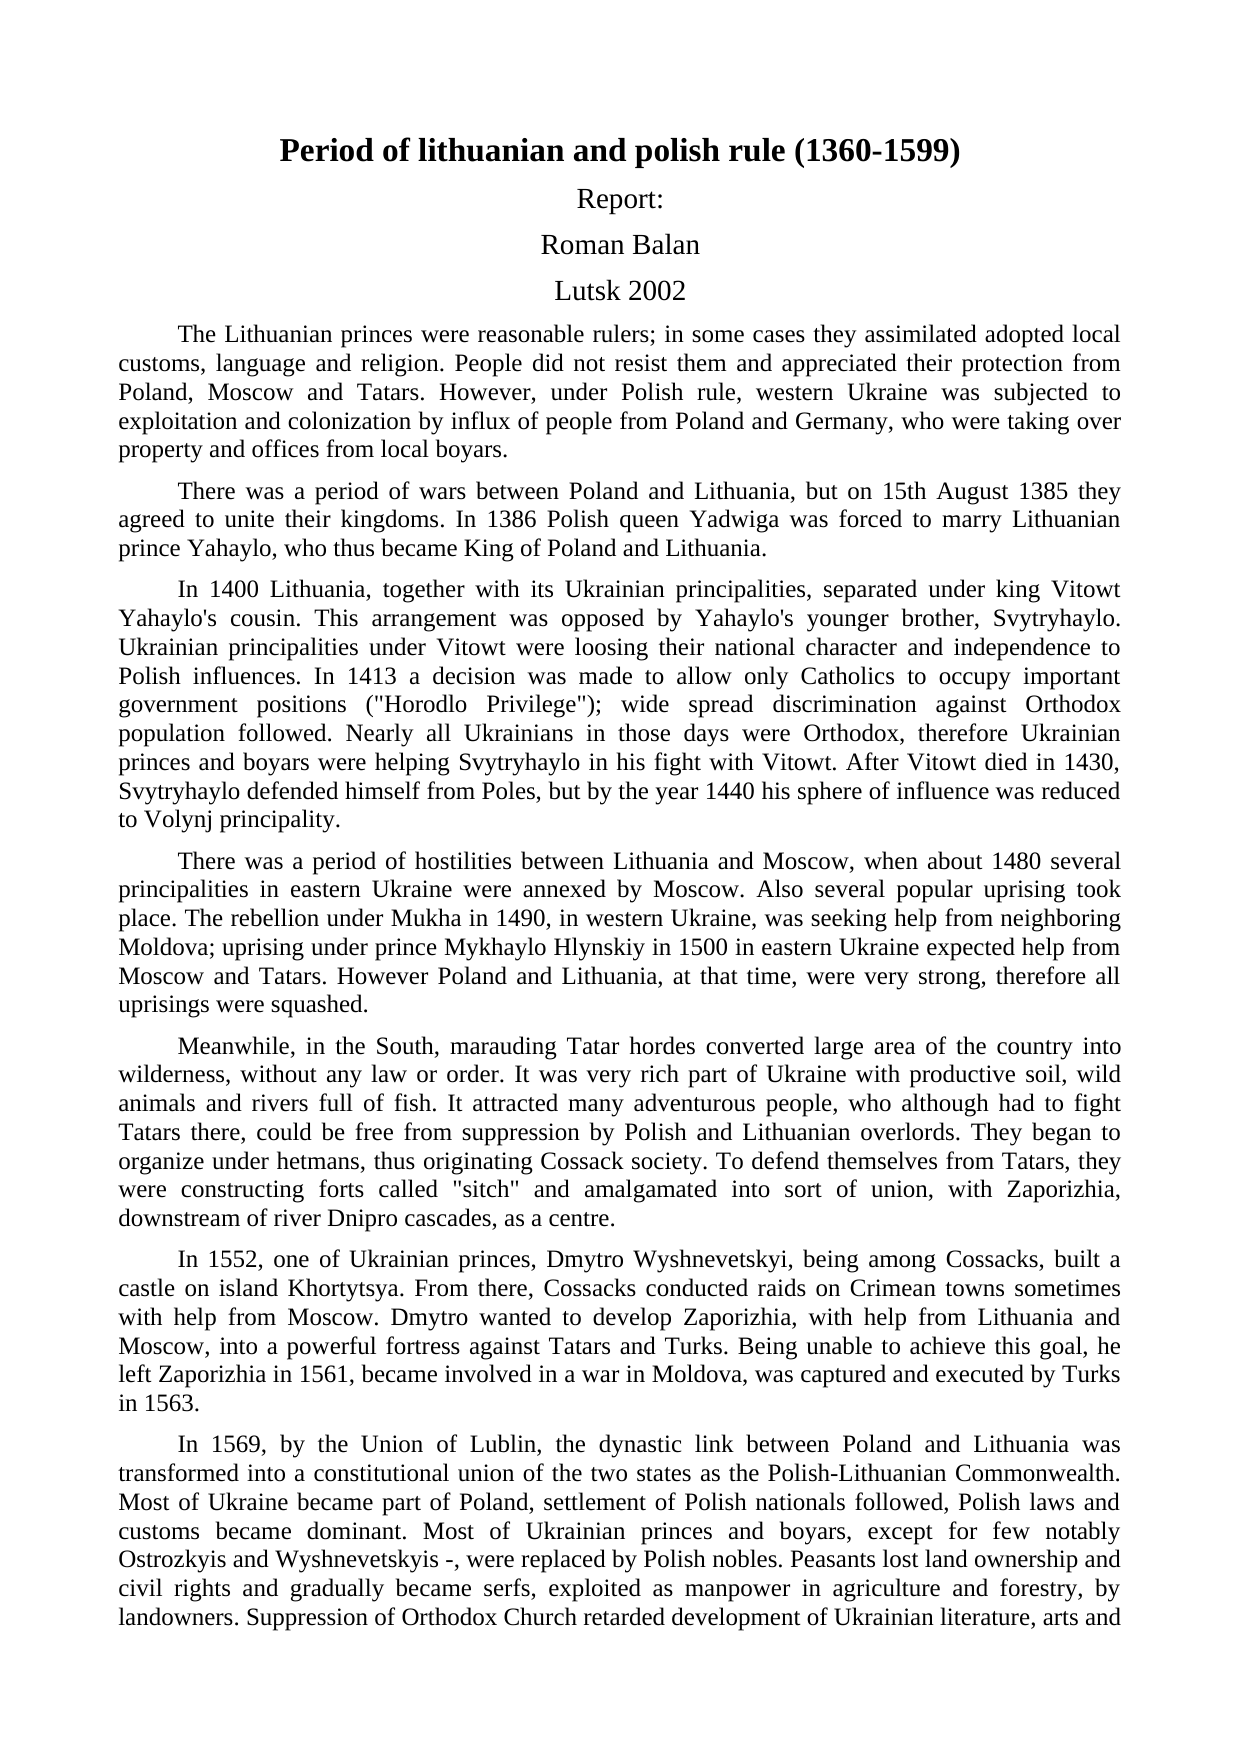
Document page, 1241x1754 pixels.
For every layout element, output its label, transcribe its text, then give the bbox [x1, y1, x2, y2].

text The Lithuanian princes were reasonable rulers; in some cases they assimilated adopted local customs, language and religion. People did not resist them and appreciated their protection from Poland, Moscow and Tatars. However, under Polish rule, western Ukraine was subjected to exploitation and colonization by influx of people from Poland and Germany, who were taking over property and offices from local boyars. [118, 319, 1122, 463]
text Meanwhile, in the South, marauding Tatar hordes converted large area of the country into wilderness, without any law or order. It was very rich part of Ukraine with productive soil, wild animals and rivers full of fish. It attracted many adventurous people, who although had to fight Tatars there, could be free from suppression by Polish and Lithuanian overlords. They began to organize under hetmans, thus originating Cossack society. To defend themselves from Tatars, they were constructing forts called "sitch" and amalgamated into sort of union, with Zaporizhia, downstream of river Dnipro cascades, as a centre. [118, 1031, 1122, 1232]
text Roman Balan [118, 227, 1122, 261]
text Lutsk 2002 [118, 273, 1122, 307]
text Period of lithuanian and polish rule (1360-1599) [118, 131, 1122, 169]
text In 1400 Lithuania, together with its Ukrainian principalities, separated under king Vitowt Yahaylo's cousin. This arrangement was opposed by Yahaylo's younger brother, Svytryhaylo. Ukrainian principalities under Vitowt were loosing their national character and independence to Polish influences. In 1413 a decision was made to allow only Catholics to occupy important government positions ("Horodlo Privilege"); wide spread discrimination against Orthodox population followed. Nearly all Ukrainians in those days were Orthodox, therefore Ukrainian princes and boyars were helping Svytryhaylo in his fight with Vitowt. After Vitowt died in 1430, Svytryhaylo defended himself from Poles, but by the year 1440 his sphere of influence was reduced to Volynj principality. [118, 574, 1122, 833]
text In 1552, one of Ukrainian princes, Dmytro Wyshnevetskyi, being among Cossacks, built a castle on island Khortytsya. From there, Cossacks conducted raids on Crimean towns sometimes with help from Moscow. Dmytro wanted to develop Zaporizhia, with help from Lithuania and Moscow, into a powerful fortress against Tatars and Turks. Being unable to achieve this goal, he left Zaporizhia in 1561, became involved in a war in Moldova, was captured and executed by Turks in 1563. [118, 1244, 1122, 1417]
text Report: [118, 181, 1122, 215]
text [118, 1429, 1122, 1631]
text There was a period of wars between Poland and Lithuania, but on 15th August 1385 they agreed to unite their kingdoms. In 1386 Polish queen Yadwiga was forced to marry Lithuanian prince Yahaylo, who thus became King of Poland and Lithuania. [118, 476, 1122, 562]
text There was a period of hostilities between Lithuania and Moscow, when about 1480 several principalities in eastern Ukraine were annexed by Moscow. Also several popular uprising took place. The rebellion under Mukha in 1490, in western Ukraine, was seeking help from neighboring Moldova; uprising under prince Mykhaylo Hlynskiy in 1500 in eastern Ukraine expected help from Moscow and Tatars. However Poland and Lithuania, at that time, were very strong, therefore all uprisings were squashed. [118, 846, 1122, 1018]
